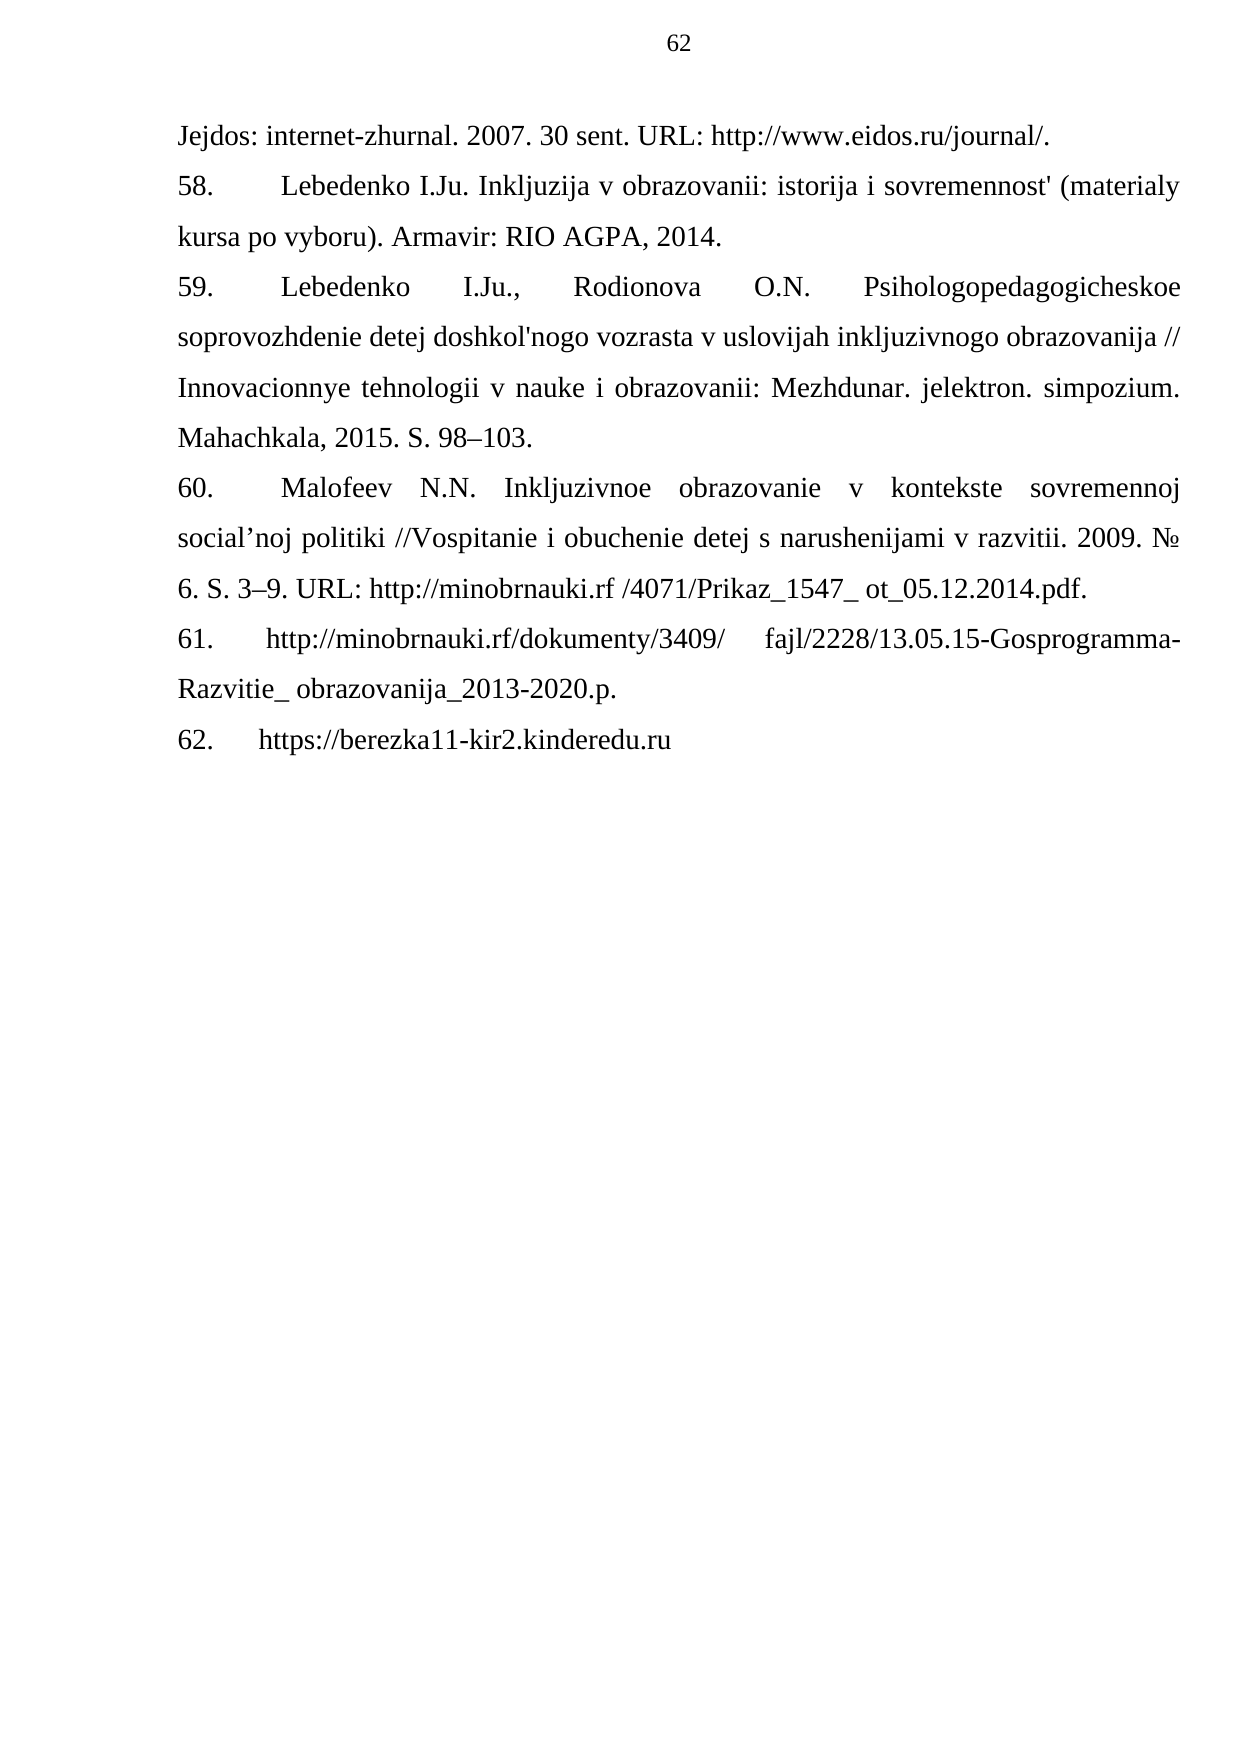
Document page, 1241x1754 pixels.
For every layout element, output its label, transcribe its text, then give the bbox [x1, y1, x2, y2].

list Lebedenko I.Ju., Rodionova O.N. Psihologopedagogicheskoe soprovozhdenie detej doshkol'nogo vozrasta v uslovijah inkljuzivnogo obrazovanija // Innovacionnye tehnologii v nauke i obrazovanii: Mezhdunar. jelektron. simpozium. Mahachkala, 2015. S. 98–103. [177, 269, 1181, 453]
list https://berezka11-kir2.kinderedu.ru [177, 722, 1181, 755]
list http://minobrnauki.rf/dokumenty/3409/ fajl/2228/13.05.15-Gosprogramma-Razvitie_ obrazovanija_2013-2020.p. [177, 621, 1181, 705]
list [177, 118, 1181, 152]
list Lebedenko I.Ju. Inkljuzija v obrazovanii: istorija i sovremennost' (materialy kursa po vyboru). Armavir: RIO AGPA, 2014. [177, 168, 1181, 252]
list Malofeev N.N. Inkljuzivnoe obrazovanie v kontekste sovremennoj social’noj politiki //Vospitanie i obuchenie detej s narushenijami v razvitii. 2009. № 6. S. 3–9. URL: http://minobrnauki.rf /4071/Prikaz_1547_ ot_05.12.2014.pdf. [177, 470, 1181, 604]
